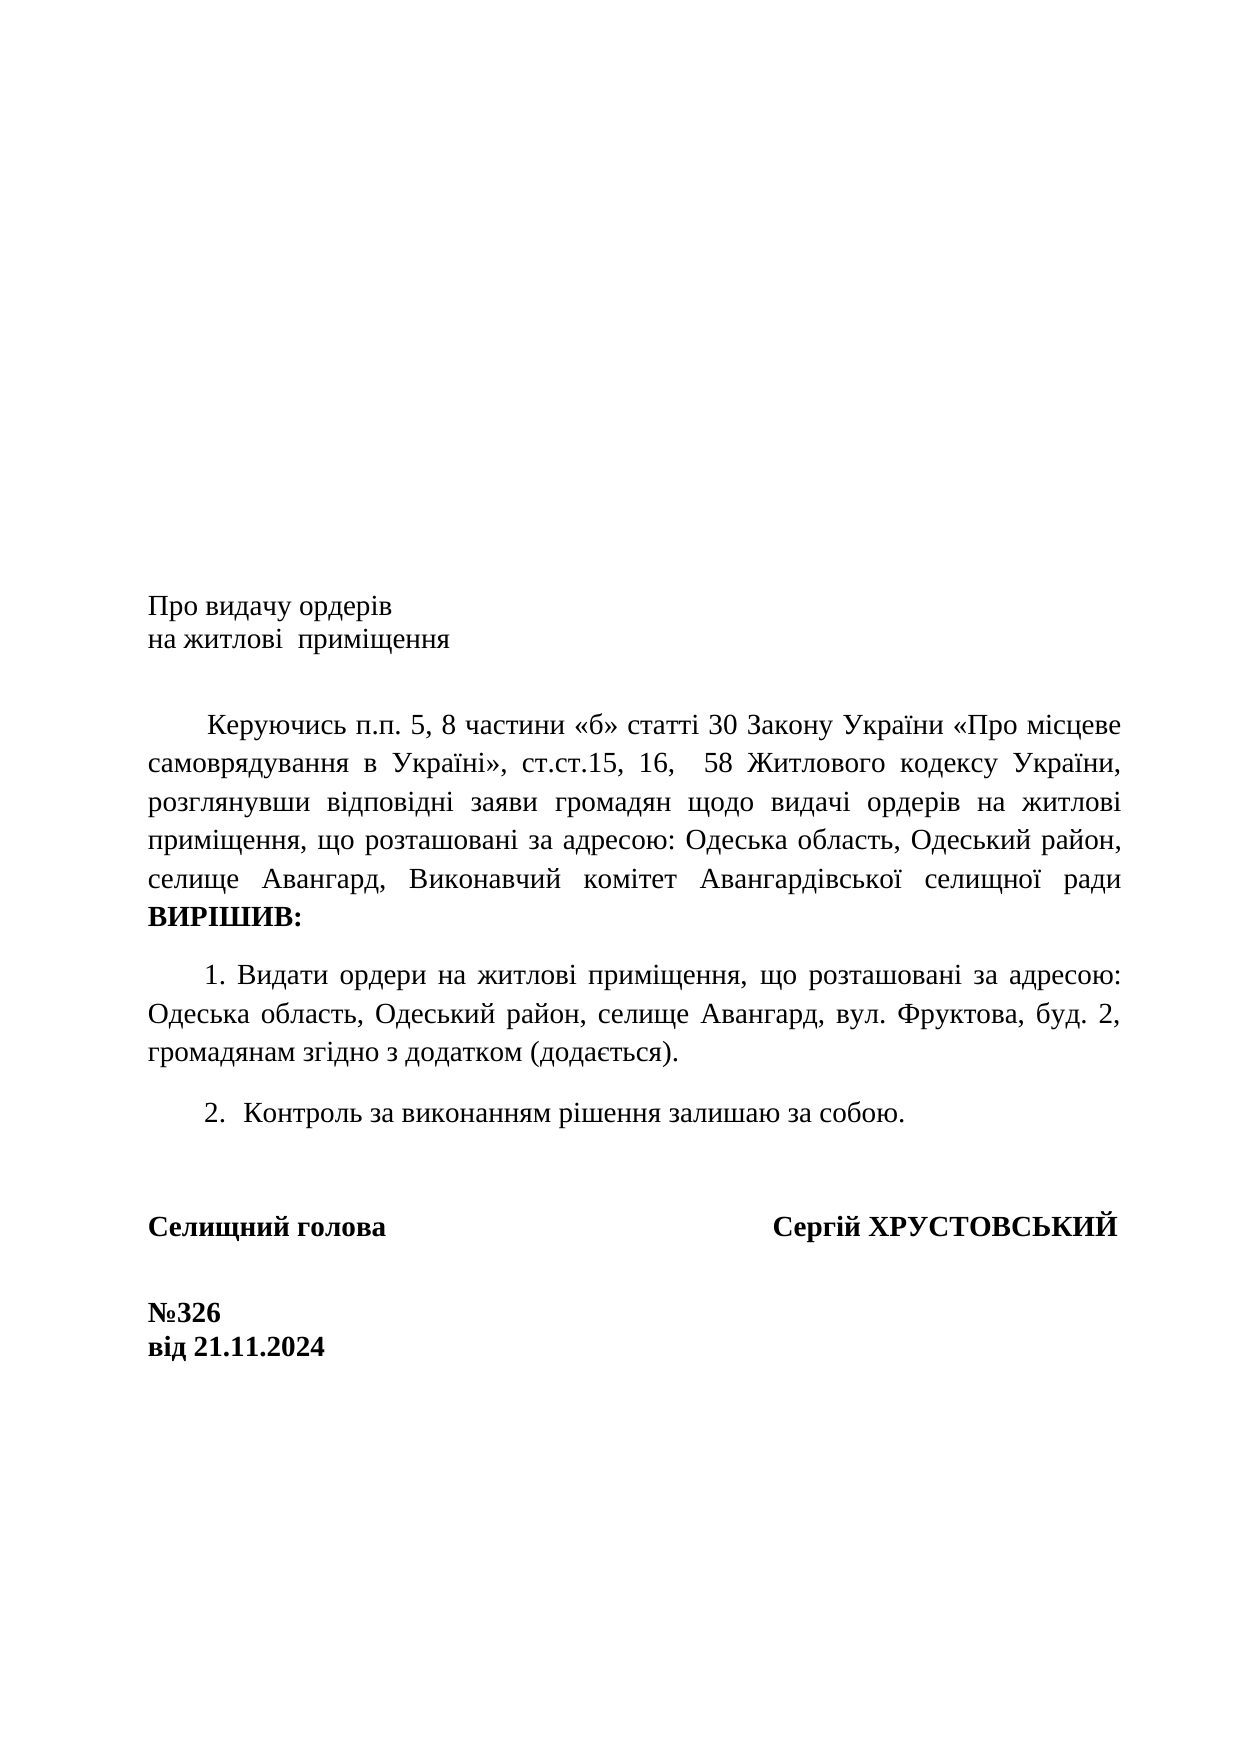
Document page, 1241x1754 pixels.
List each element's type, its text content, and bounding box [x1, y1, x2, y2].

text Про видачу ордерів [148, 588, 1122, 622]
text 2. Контроль за виконанням рішення залишаю за собою. [148, 1095, 1108, 1128]
text Керуючись п.п. 5, 8 частини «б» статті 30 Закону України «Про місцеве самоврядування в Україні», ст.ст.15, 16, 58 Житлового кодексу України, розглянувши відповідні заяви громадян щодо видачі ордерів на житлові приміщення, що розташовані за адресою: Одеська область, Одеський район, селище Авангард, Виконавчий комітет Авангардівської селищної ради ВИРІШИВ: [148, 707, 1122, 745]
text Селищний голова Сергій ХРУСТОВСЬКИЙ [148, 1209, 1122, 1243]
text від 21.11.2024 [148, 1329, 1122, 1362]
text 1. Видати ордери на житлові приміщення, що розташовані за адресою: Одеська область, Одеський район, селище Авангард, вул. Фруктова, буд. 2, громадянам згідно з додатком (додається). [148, 957, 1122, 1068]
text на житлові приміщення [148, 622, 1122, 655]
text Керуючись п.п. 5, 8 частини «б» статті 30 Закону України «Про місцеве самоврядування в Україні», ст.ст.15, 16, 58 Житлового кодексу України, розглянувши відповідні заяви громадян щодо видачі ордерів на житлові приміщення, що розташовані за адресою: Одеська область, Одеський район, селище Авангард, Виконавчий комітет Авангардівської селищної ради ВИРІШИВ: [148, 779, 1122, 933]
text №326 [148, 1295, 1122, 1329]
